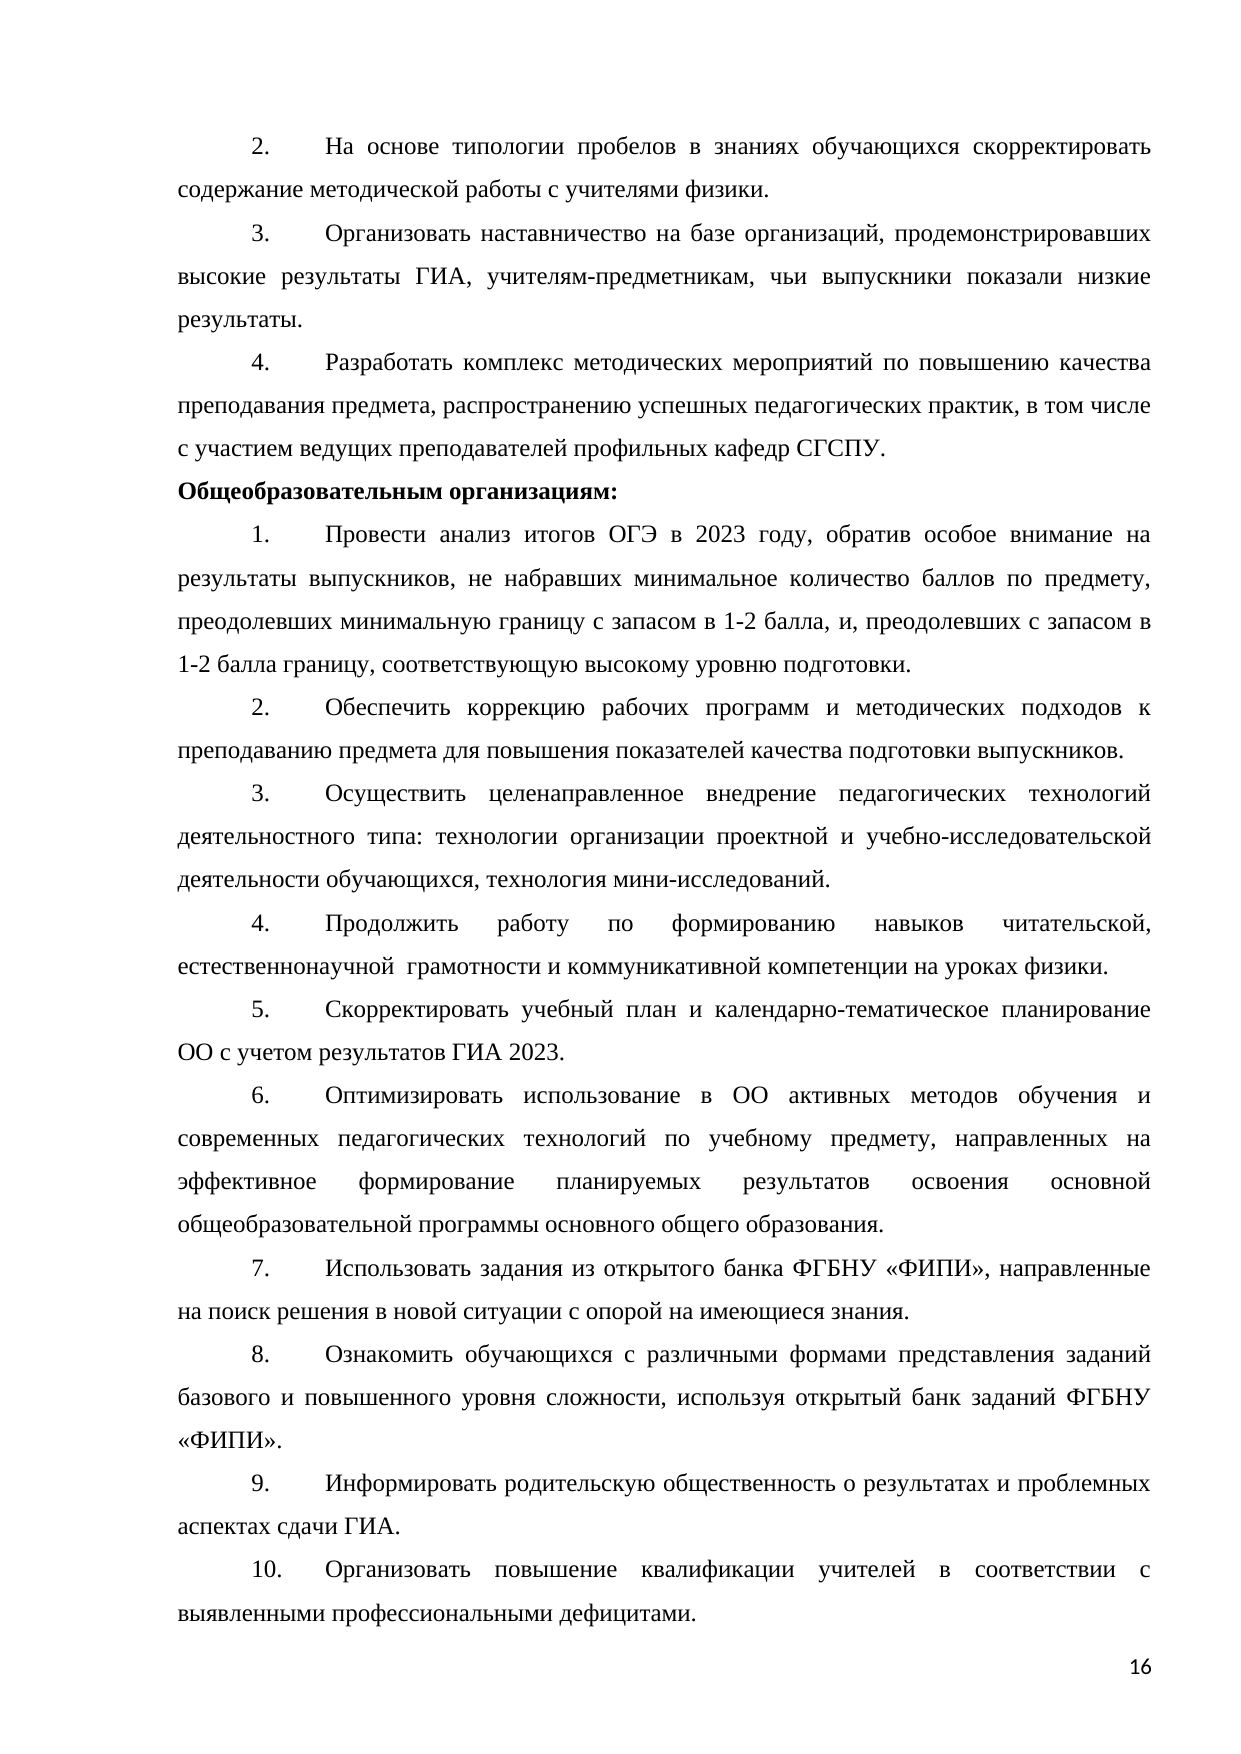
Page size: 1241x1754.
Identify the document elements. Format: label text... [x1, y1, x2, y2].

list Обеспечить коррекцию рабочих программ и методических подходов к преподаванию предмета для повышения показателей качества подготовки выпускников. [177, 692, 1152, 764]
list Скорректировать учебный план и календарно-тематическое планирование ОО с учетом результатов ГИА 2023. [177, 994, 1152, 1066]
list Провести анализ итогов ОГЭ в 2023 году, обратив особое внимание на результаты выпускников, не набравших минимальное количество баллов по предмету, преодолевших минимальную границу с запасом в 1-2 балла, и, преодолевших с запасом в 1-2 балла границу, соответствующую высокому уровню подготовки. [177, 519, 1152, 678]
list Ознакомить обучающихся с различными формами представления заданий базового и повышенного уровня сложности, используя открытый банк заданий ФГБНУ «ФИПИ». [177, 1339, 1152, 1454]
list Продолжить работу по формированию навыков читательской, естественнонаучной грамотности и коммуникативной компетенции на уроках физики. [177, 908, 1152, 979]
list Оптимизировать использование в ОО активных методов обучения и современных педагогических технологий по учебному предмету, направленных на эффективное формирование планируемых результатов освоения основной общеобразовательной программы основного общего образования. [177, 1080, 1152, 1238]
list Разработать комплекс методических мероприятий по повышению качества преподавания предмета, распространению успешных педагогических практик, в том числе с участием ведущих преподавателей профильных кафедр СГСПУ. [177, 347, 1152, 462]
list Осуществить целенаправленное внедрение педагогических технологий деятельностного типа: технологии организации проектной и учебно-исследовательской деятельности обучающихся, технология мини-исследований. [177, 778, 1152, 893]
list Использовать задания из открытого банка ФГБНУ «ФИПИ», направленные на поиск решения в новой ситуации с опорой на имеющиеся знания. [177, 1253, 1152, 1324]
text Общеобразовательным организациям: [177, 476, 1152, 505]
list Организовать повышение квалификации учителей в соответствии с выявленными профессиональными дефицитами. [177, 1554, 1152, 1626]
list Организовать наставничество на базе организаций, продемонстрировавших высокие результаты ГИА, учителям-предметникам, чьи выпускники показали низкие результаты. [177, 218, 1152, 333]
list На основе типологии пробелов в знаниях обучающихся скорректировать содержание методической работы с учителями физики. [177, 131, 1152, 203]
list Информировать родительскую общественность о результатах и проблемных аспектах сдачи ГИА. [177, 1468, 1152, 1540]
